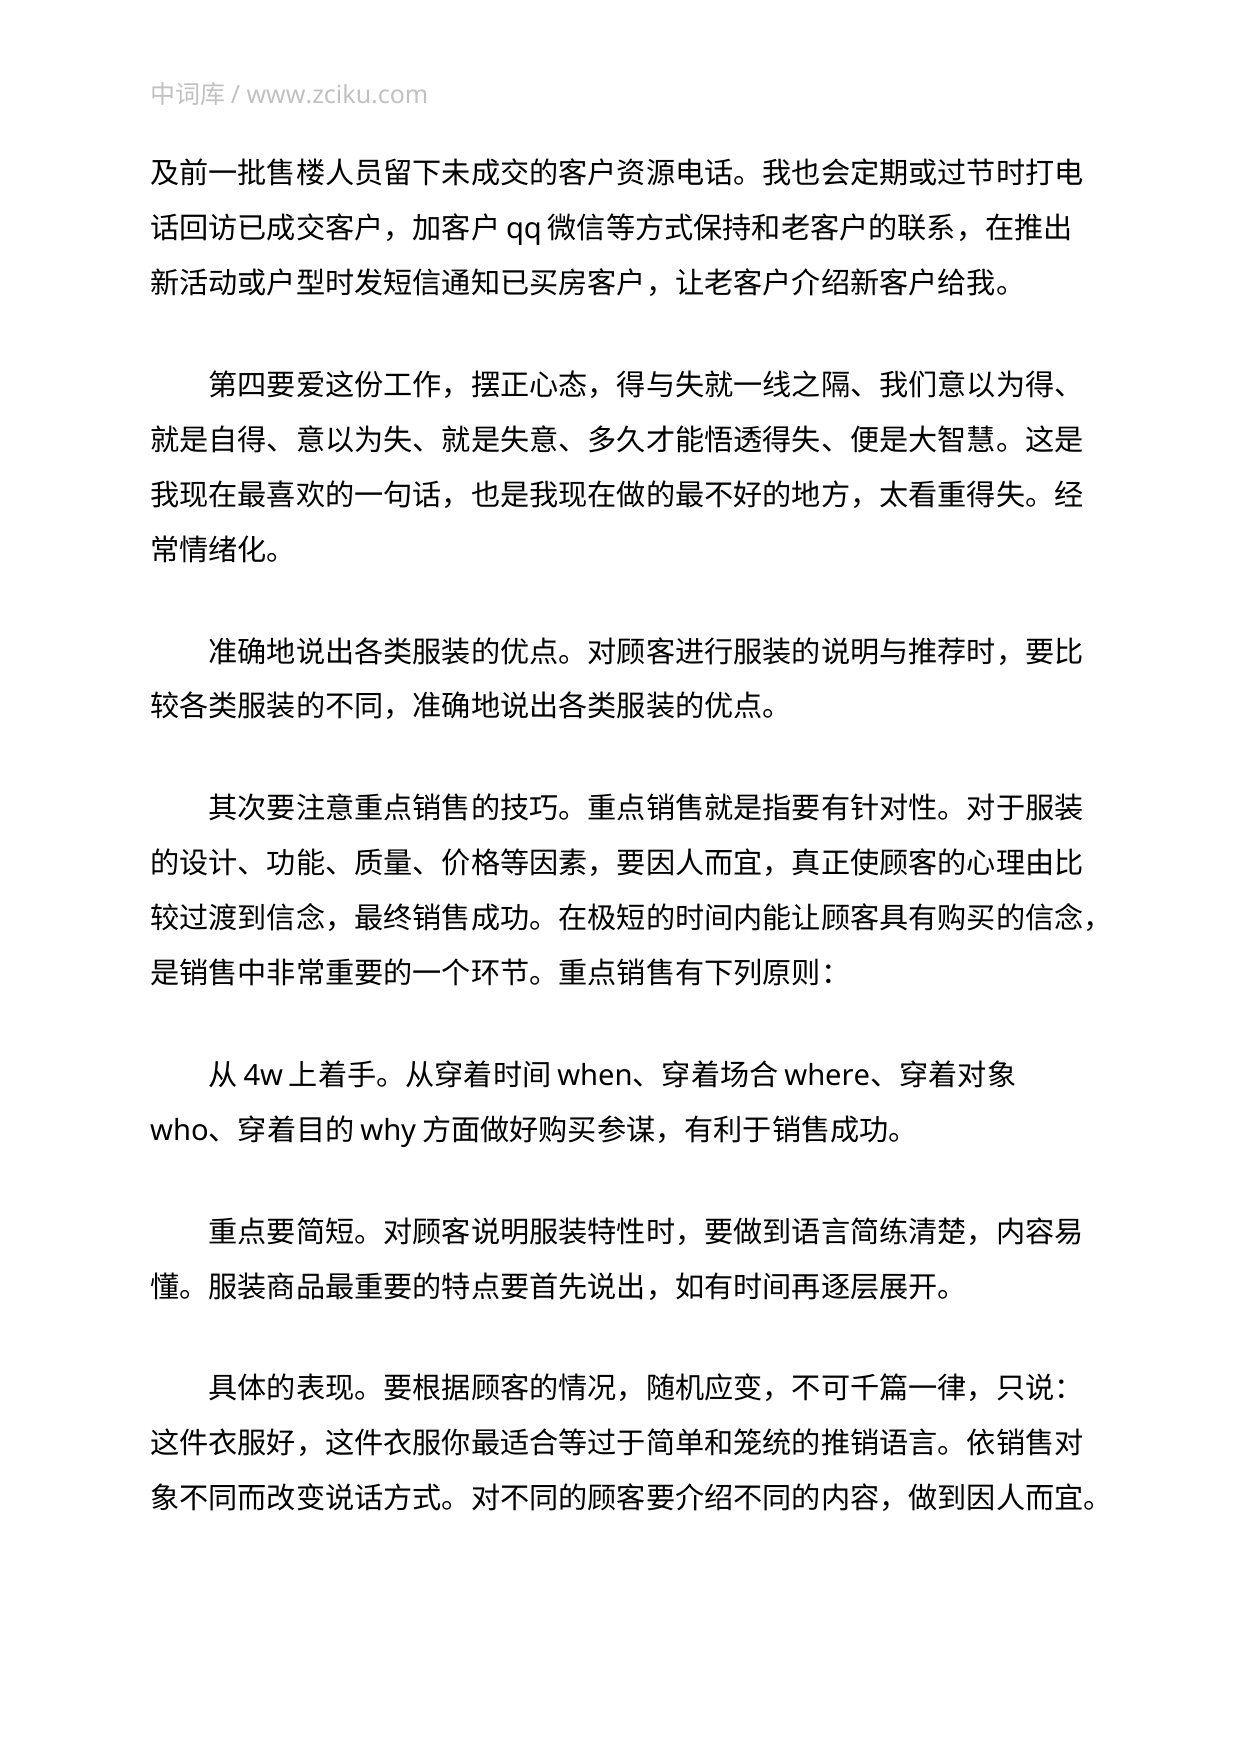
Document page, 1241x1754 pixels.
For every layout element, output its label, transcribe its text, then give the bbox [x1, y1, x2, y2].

text 具体的表现。要根据顾客的情况，随机应变，不可千篇一律，只说：这件衣服好，这件衣服你最适合等过于简单和笼统的推销语言。依销售对象不同而改变说话方式。对不同的顾客要介绍不同的内容，做到因人而宜。 [150, 1365, 1090, 1517]
text 其次要注意重点销售的技巧。重点销售就是指要有针对性。对于服装的设计、功能、质量、价格等因素，要因人而宜，真正使顾客的心理由比较过渡到信念，最终销售成功。在极短的时间内能让顾客具有购买的信念，是销售中非常重要的一个环节。重点销售有下列原则： [150, 785, 1090, 992]
text 准确地说出各类服装的优点。对顾客进行服装的说明与推荐时，要比较各类服装的不同，准确地说出各类服装的优点。 [150, 628, 1090, 725]
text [150, 150, 1090, 302]
text 从4w上着手。从穿着时间when、穿着场合where、穿着对象who、穿着目的why方面做好购买参谋，有利于销售成功。 [150, 1051, 1090, 1149]
text 第四要爱这份工作，摆正心态，得与失就一线之隔、我们意以为得、就是自得、意以为失、就是失意、多久才能悟透得失、便是大智慧。这是我现在最喜欢的一句话，也是我现在做的最不好的地方，太看重得失。经常情绪化。 [150, 362, 1090, 569]
text 重点要简短。对顾客说明服装特性时，要做到语言简练清楚，内容易懂。服装商品最重要的特点要首先说出，如有时间再逐层展开。 [150, 1208, 1090, 1305]
